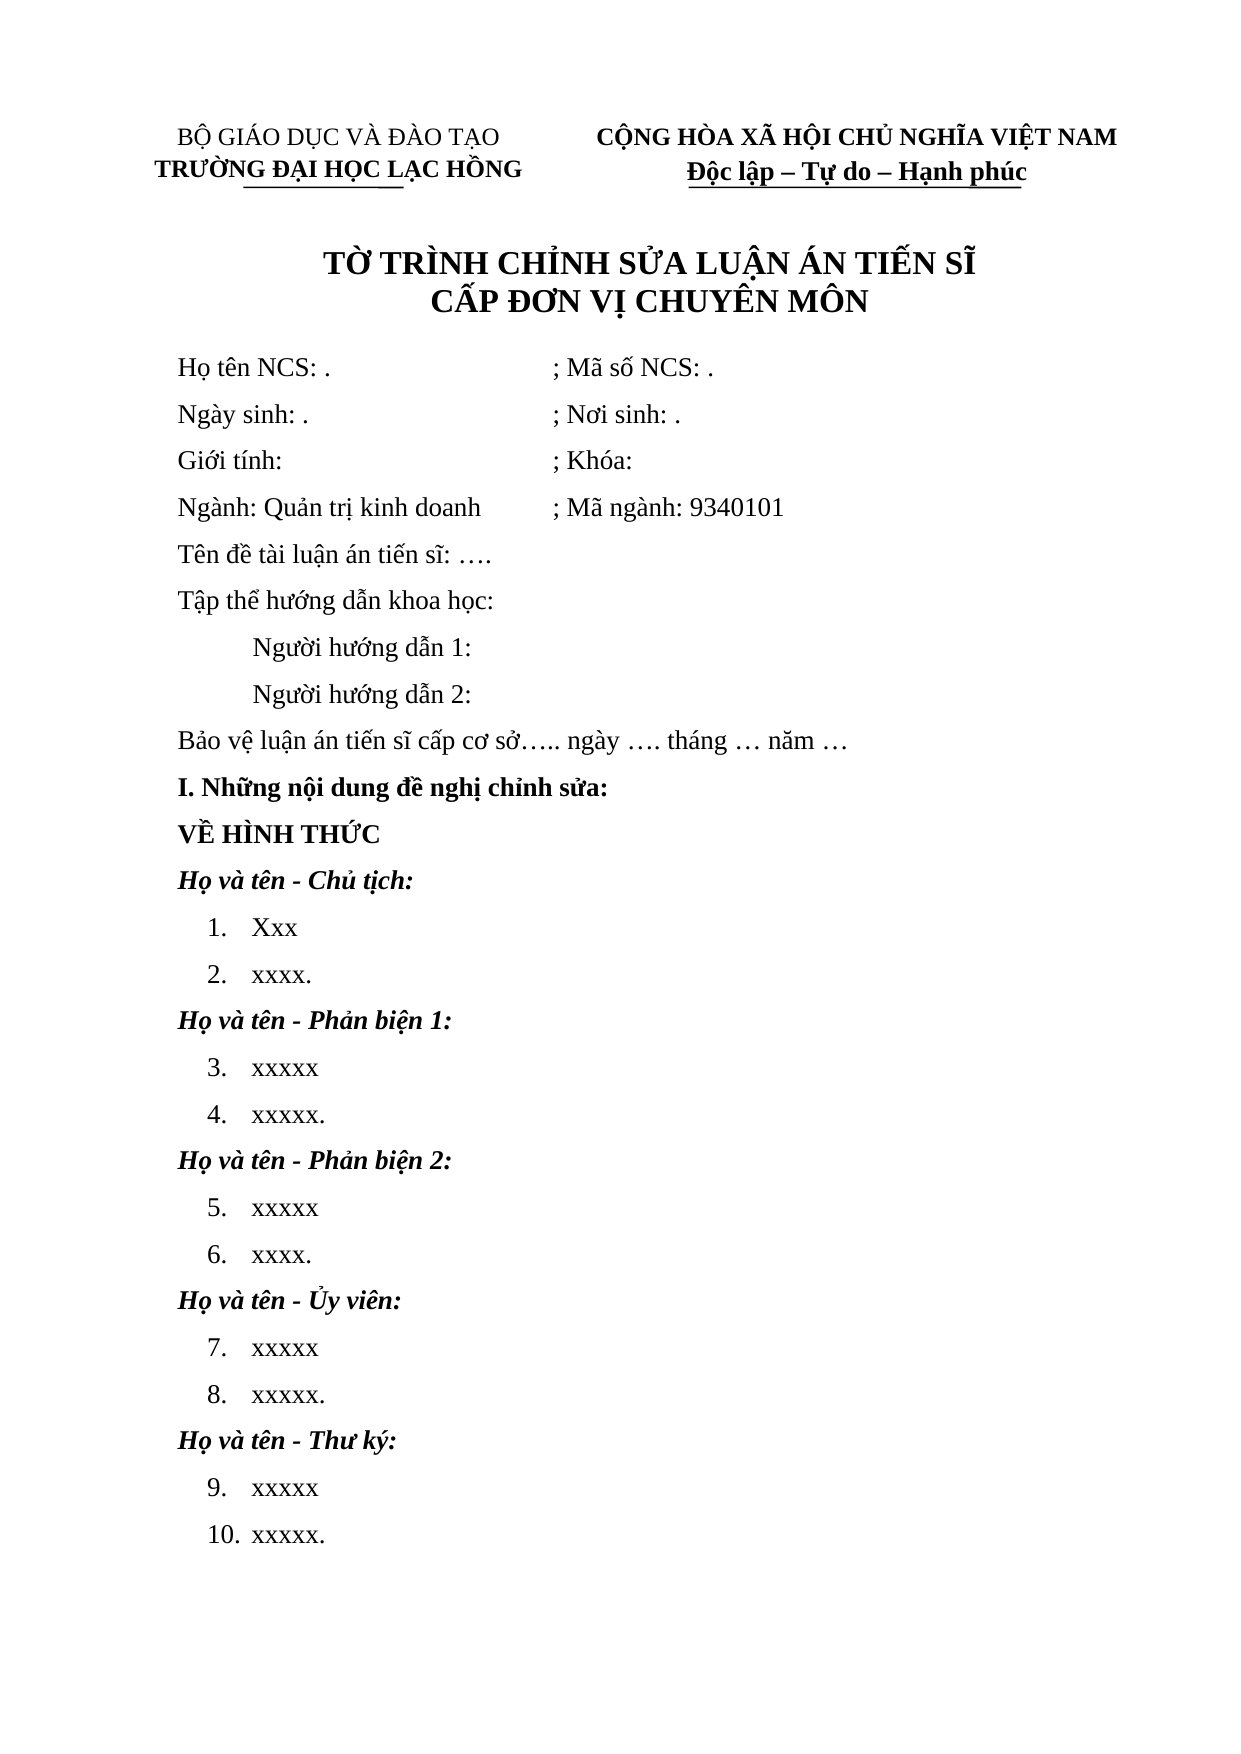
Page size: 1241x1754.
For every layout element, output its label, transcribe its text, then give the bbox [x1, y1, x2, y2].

text CẤP ĐƠN VỊ CHUYÊN MÔN [177, 282, 1122, 320]
text Xxx [207, 911, 1122, 942]
text I. Những nội dung đề nghị chỉnh sửa: [177, 771, 1122, 802]
text Tập thể hướng dẫn khoa học: [177, 584, 1122, 616]
text xxxxx. [207, 1098, 1122, 1129]
text Họ và tên - Thư ký: [177, 1424, 1122, 1456]
table_cell TRƯỜNG ĐẠI HỌC LẠC HỒNG [131, 155, 545, 205]
text xxxxx [207, 1051, 1122, 1082]
table_header CỘNG HÒA XÃ HỘI CHỦ NGHĨA VIỆT NAM [545, 118, 1168, 154]
table_cell Độc lập – Tự do – Hạnh phúc [545, 155, 1168, 205]
text xxxxx [207, 1191, 1122, 1222]
text xxxxx [207, 1471, 1122, 1502]
text VỀ HÌNH THỨC [177, 818, 1122, 849]
text Bảo vệ luận án tiến sĩ cấp cơ sở….. ngày …. tháng … năm … [177, 724, 1122, 756]
text Họ và tên - Ủy viên: [177, 1284, 1122, 1316]
text Người hướng dẫn 2: [177, 678, 1122, 709]
text Tên đề tài luận án tiến sĩ: …. [177, 538, 1122, 569]
table_header BỘ GIÁO DỤC VÀ ĐÀO TẠO [131, 118, 545, 154]
text Giới tính: ; Khóa: [177, 444, 1122, 476]
text xxxxx. [207, 1378, 1122, 1409]
text Ngành: Quản trị kinh doanh ; Mã ngành: 9340101 [177, 491, 1122, 522]
text Ngày sinh: . ; Nơi sinh: . [177, 398, 1122, 429]
text xxxxx. [207, 1518, 1122, 1549]
text Họ và tên - Phản biện 1: [177, 1004, 1122, 1036]
text xxxx. [207, 1238, 1122, 1269]
text Người hướng dẫn 1: [177, 631, 1122, 662]
text Họ và tên - Chủ tịch: [177, 864, 1122, 896]
text Họ tên NCS: . ; Mã số NCS: . [177, 351, 1122, 382]
text TỜ TRÌNH CHỈNH SỬA LUẬN ÁN TIẾN SĨ [177, 243, 1122, 282]
text Họ và tên - Phản biện 2: [177, 1144, 1122, 1176]
text xxxxx [207, 1331, 1122, 1362]
text xxxx. [207, 958, 1122, 989]
